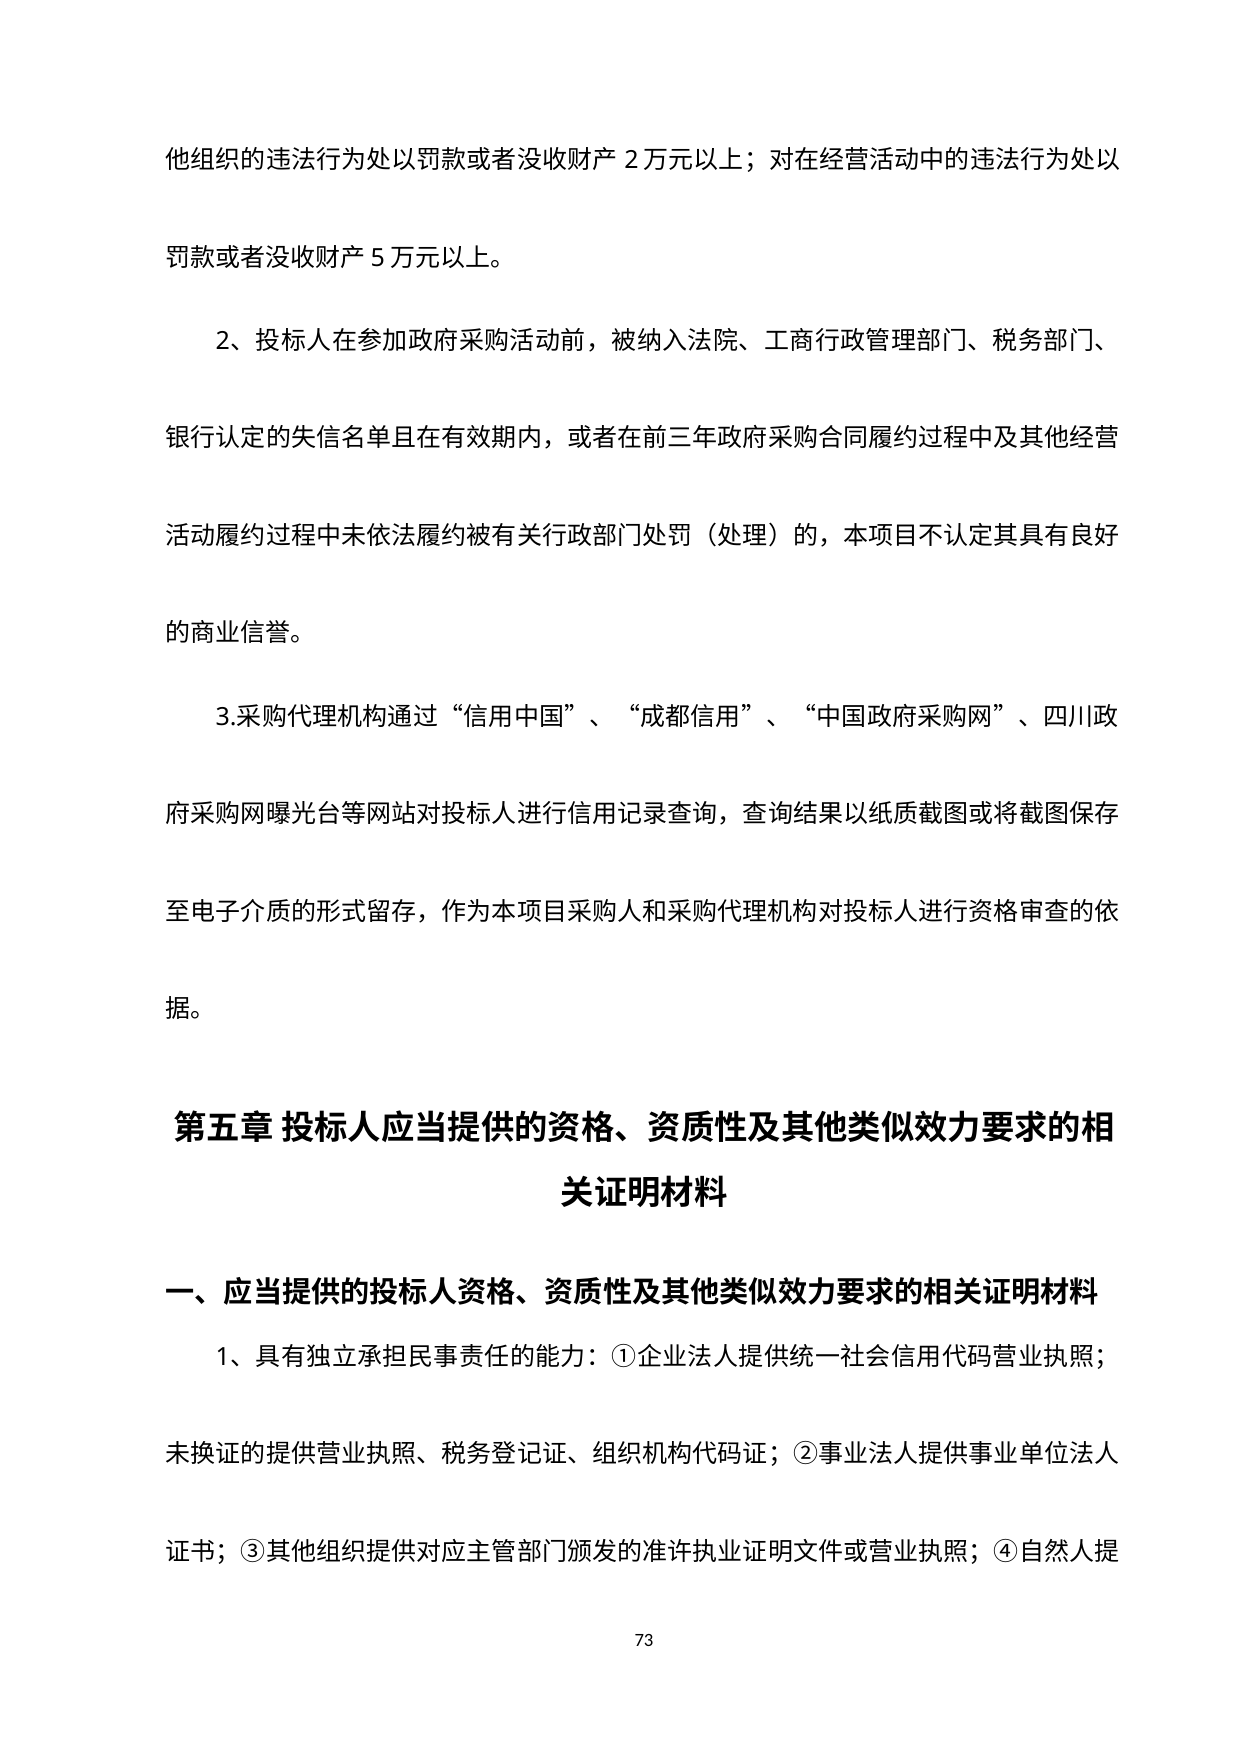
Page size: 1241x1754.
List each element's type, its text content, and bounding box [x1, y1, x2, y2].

subtitle 第五章 投标人应当提供的资格、资质性及其他类似效力要求的相关证明材料 [165, 1093, 1122, 1223]
subtitle 一、应当提供的投标人资格、资质性及其他类似效力要求的相关证明材料 [165, 1257, 1122, 1322]
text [165, 125, 1122, 288]
text 2、投标人在参加政府采购活动前，被纳入法院、工商行政管理部门、税务部门、银行认定的失信名单且在有效期内，或者在前三年政府采购合同履约过程中及其他经营活动履约过程中未依法履约被有关行政部门处罚（处理）的，本项目不认定其具有良好的商业信誉。 [165, 306, 1122, 663]
text 3.采购代理机构通过“信用中国”、“成都信用”、“中国政府采购网”、四川政府采购网曝光台等网站对投标人进行信用记录查询，查询结果以纸质截图或将截图保存至电子介质的形式留存，作为本项目采购人和采购代理机构对投标人进行资格审查的依据。 [165, 682, 1122, 1039]
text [165, 1322, 1122, 1582]
